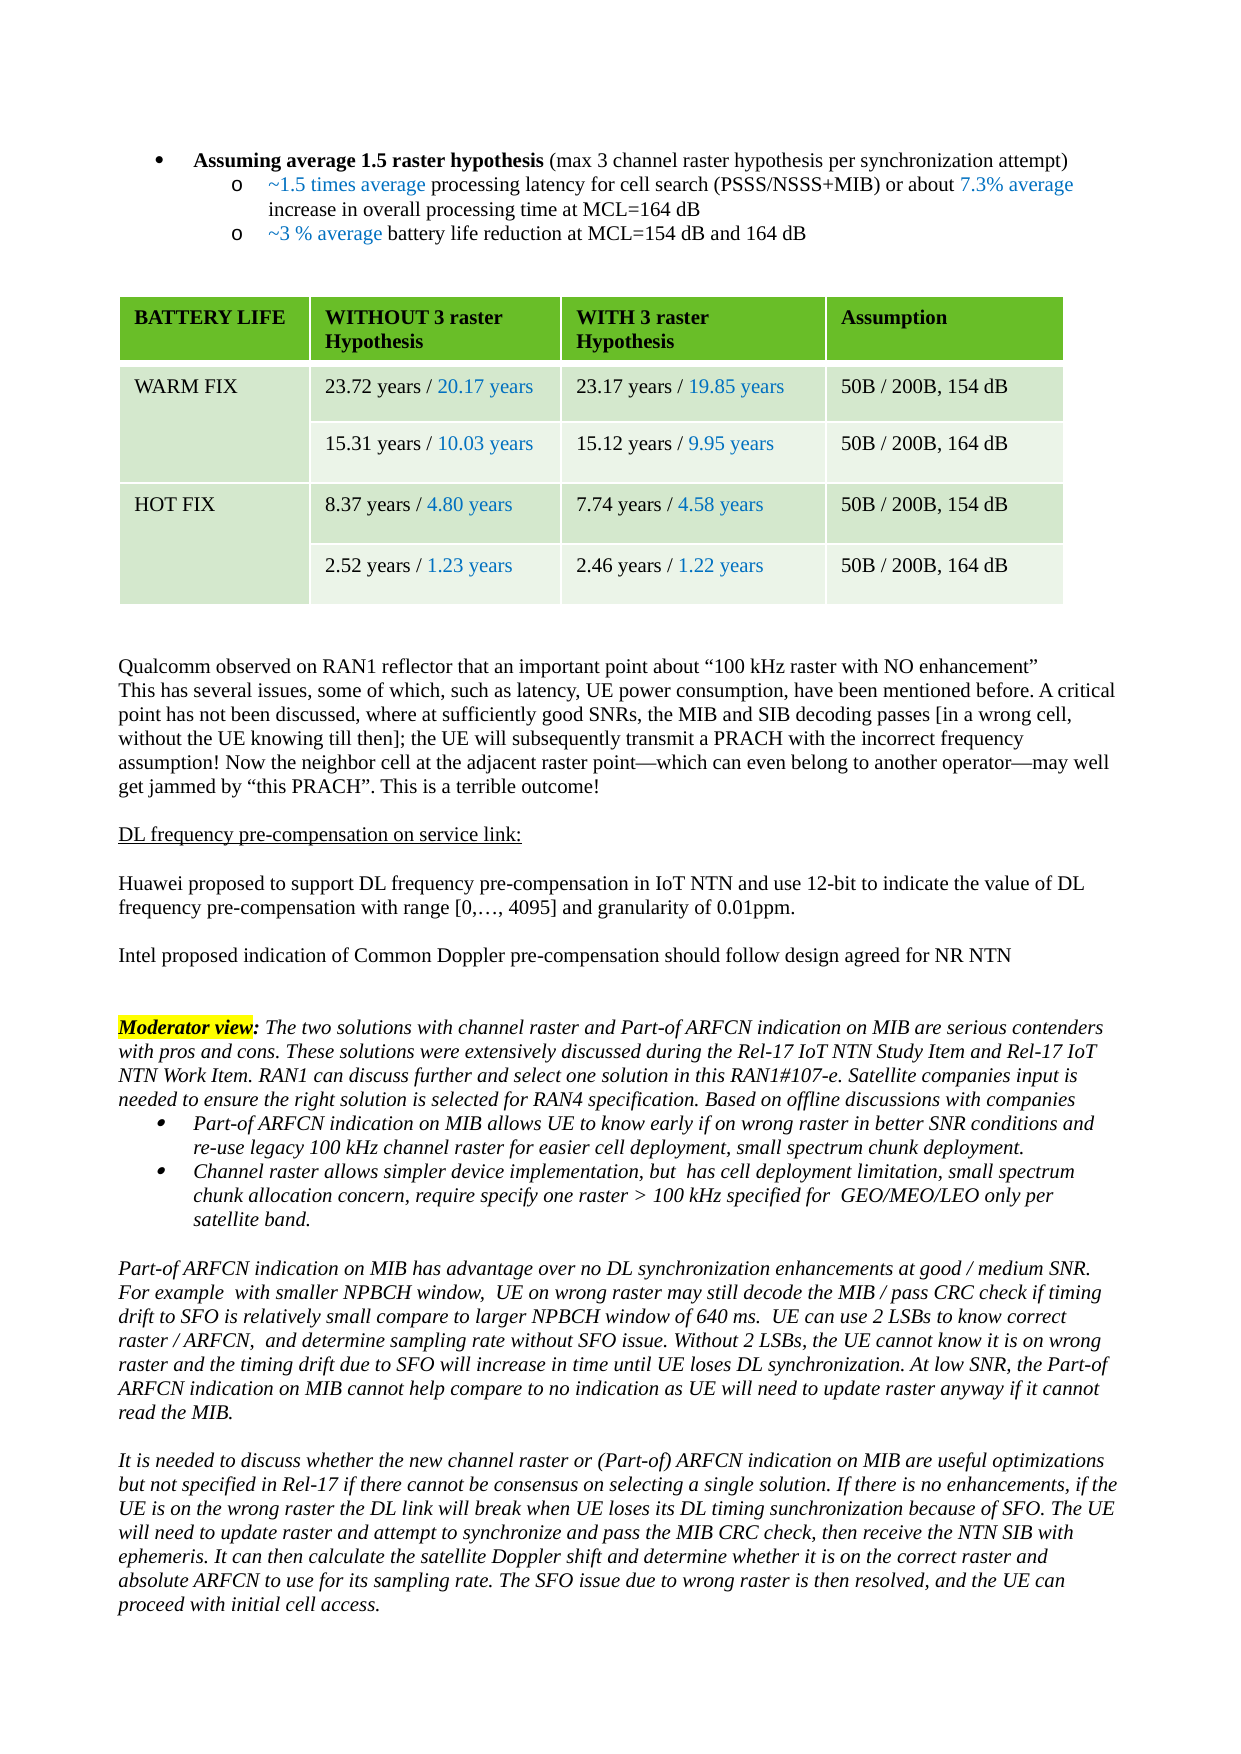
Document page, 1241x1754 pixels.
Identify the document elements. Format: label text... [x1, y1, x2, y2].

table_cell 2.46 years / 1.22 years [562, 545, 825, 604]
table_cell 23.72 years / 20.17 years [311, 367, 560, 421]
text Moderator view: The two solutions with channel raster and Part-of ARFCN indication on MIB are serious contenders with pros and cons. These solutions were extensively discussed during the Rel-17 IoT NTN Study Item and Rel-17 IoT NTN Work Item. RAN1 can discuss further and select one solution in this RAN1#107-e. Satellite companies input is needed to ensure the right solution is selected for RAN4 specification. Based on offline discussions with companies [118, 1015, 1122, 1111]
list ~3 % average battery life reduction at MCL=154 dB and 164 dB [231, 221, 1122, 247]
list Assuming average 1.5 raster hypothesis (max 3 channel raster hypothesis per synchronization attempt) [156, 147, 1122, 172]
text DL frequency pre-compensation on service link: [118, 822, 1122, 846]
table_header BATTERY LIFE [120, 297, 309, 360]
table_cell WARM FIX [120, 367, 309, 482]
table_cell 50B / 200B, 164 dB [827, 423, 1063, 482]
text This has several issues, some of which, such as latency, UE power consumption, have been mentioned before. A critical point has not been discussed, where at sufficiently good SNRs, the MIB and SIB decoding passes [in a wrong cell, without the UE knowing till then]; the UE will subsequently transmit a PRACH with the incorrect frequency assumption! Now the neighbor cell at the adjacent raster point—which can even belong to another operator—may well get jammed by “this PRACH”. This is a terrible outcome! [118, 678, 1122, 798]
table_cell 2.52 years / 1.23 years [311, 545, 560, 604]
table_cell 50B / 200B, 154 dB [827, 367, 1063, 421]
table_cell 50B / 200B, 164 dB [827, 545, 1063, 604]
list ~1.5 times average processing latency for cell search (PSSS/NSSS+MIB) or about 7.3% average increase in overall processing time at MCL=164 dB [231, 172, 1122, 221]
list Channel raster allows simpler device implementation, but has cell deployment limitation, small spectrum chunk allocation concern, require specify one raster > 100 kHz specified for GEO/MEO/LEO only per satellite band. [156, 1159, 1122, 1231]
table_cell 15.12 years / 9.95 years [562, 423, 825, 482]
table_cell 15.31 years / 10.03 years [311, 423, 560, 482]
table_header WITHOUT 3 raster Hypothesis [311, 297, 560, 360]
table_header WITH 3 raster Hypothesis [562, 297, 825, 360]
table_cell 7.74 years / 4.58 years [562, 484, 825, 543]
table_cell 23.17 years / 19.85 years [562, 367, 825, 421]
text It is needed to discuss whether the new channel raster or (Part-of) ARFCN indication on MIB are useful optimizations but not specified in Rel-17 if there cannot be consensus on selecting a single solution. If there is no enhancements, if the UE is on the wrong raster the DL link will break when UE loses its DL timing sunchronization because of SFO. The UE will need to update raster and attempt to synchronize and pass the MIB CRC check, then receive the NTN SIB with ephemeris. It can then calculate the satellite Doppler shift and determine whether it is on the correct raster and absolute ARFCN to use for its sampling rate. The SFO issue due to wrong raster is then resolved, and the UE can proceed with initial cell access. [118, 1448, 1122, 1616]
table_header Assumption [827, 297, 1063, 360]
table_cell HOT FIX [120, 484, 309, 604]
list Part-of ARFCN indication on MIB allows UE to know early if on wrong raster in better SNR conditions and re-use legacy 100 kHz channel raster for easier cell deployment, small spectrum chunk deployment. [156, 1111, 1122, 1159]
text Intel proposed indication of Common Doppler pre-compensation should follow design agreed for NR NTN [118, 943, 1122, 967]
text Part-of ARFCN indication on MIB has advantage over no DL synchronization enhancements at good / medium SNR. For example with smaller NPBCH window, UE on wrong raster may still decode the MIB / pass CRC check if timing drift to SFO is relatively small compare to larger NPBCH window of 640 ms. UE can use 2 LSBs to know correct raster / ARFCN, and determine sampling rate without SFO issue. Without 2 LSBs, the UE cannot know it is on wrong raster and the timing drift due to SFO will increase in time until UE loses DL synchronization. At low SNR, the Part-of ARFCN indication on MIB cannot help compare to no indication as UE will need to update raster anyway if it cannot read the MIB. [118, 1256, 1122, 1424]
table_cell 8.37 years / 4.80 years [311, 484, 560, 543]
text Qualcomm observed on RAN1 reflector that an important point about “100 kHz raster with NO enhancement” [118, 654, 1122, 678]
table_cell 50B / 200B, 154 dB [827, 484, 1063, 543]
text Huawei proposed to support DL frequency pre-compensation in IoT NTN and use 12-bit to indicate the value of DL frequency pre-compensation with range [0,…, 4095] and granularity of 0.01ppm. [118, 871, 1122, 919]
